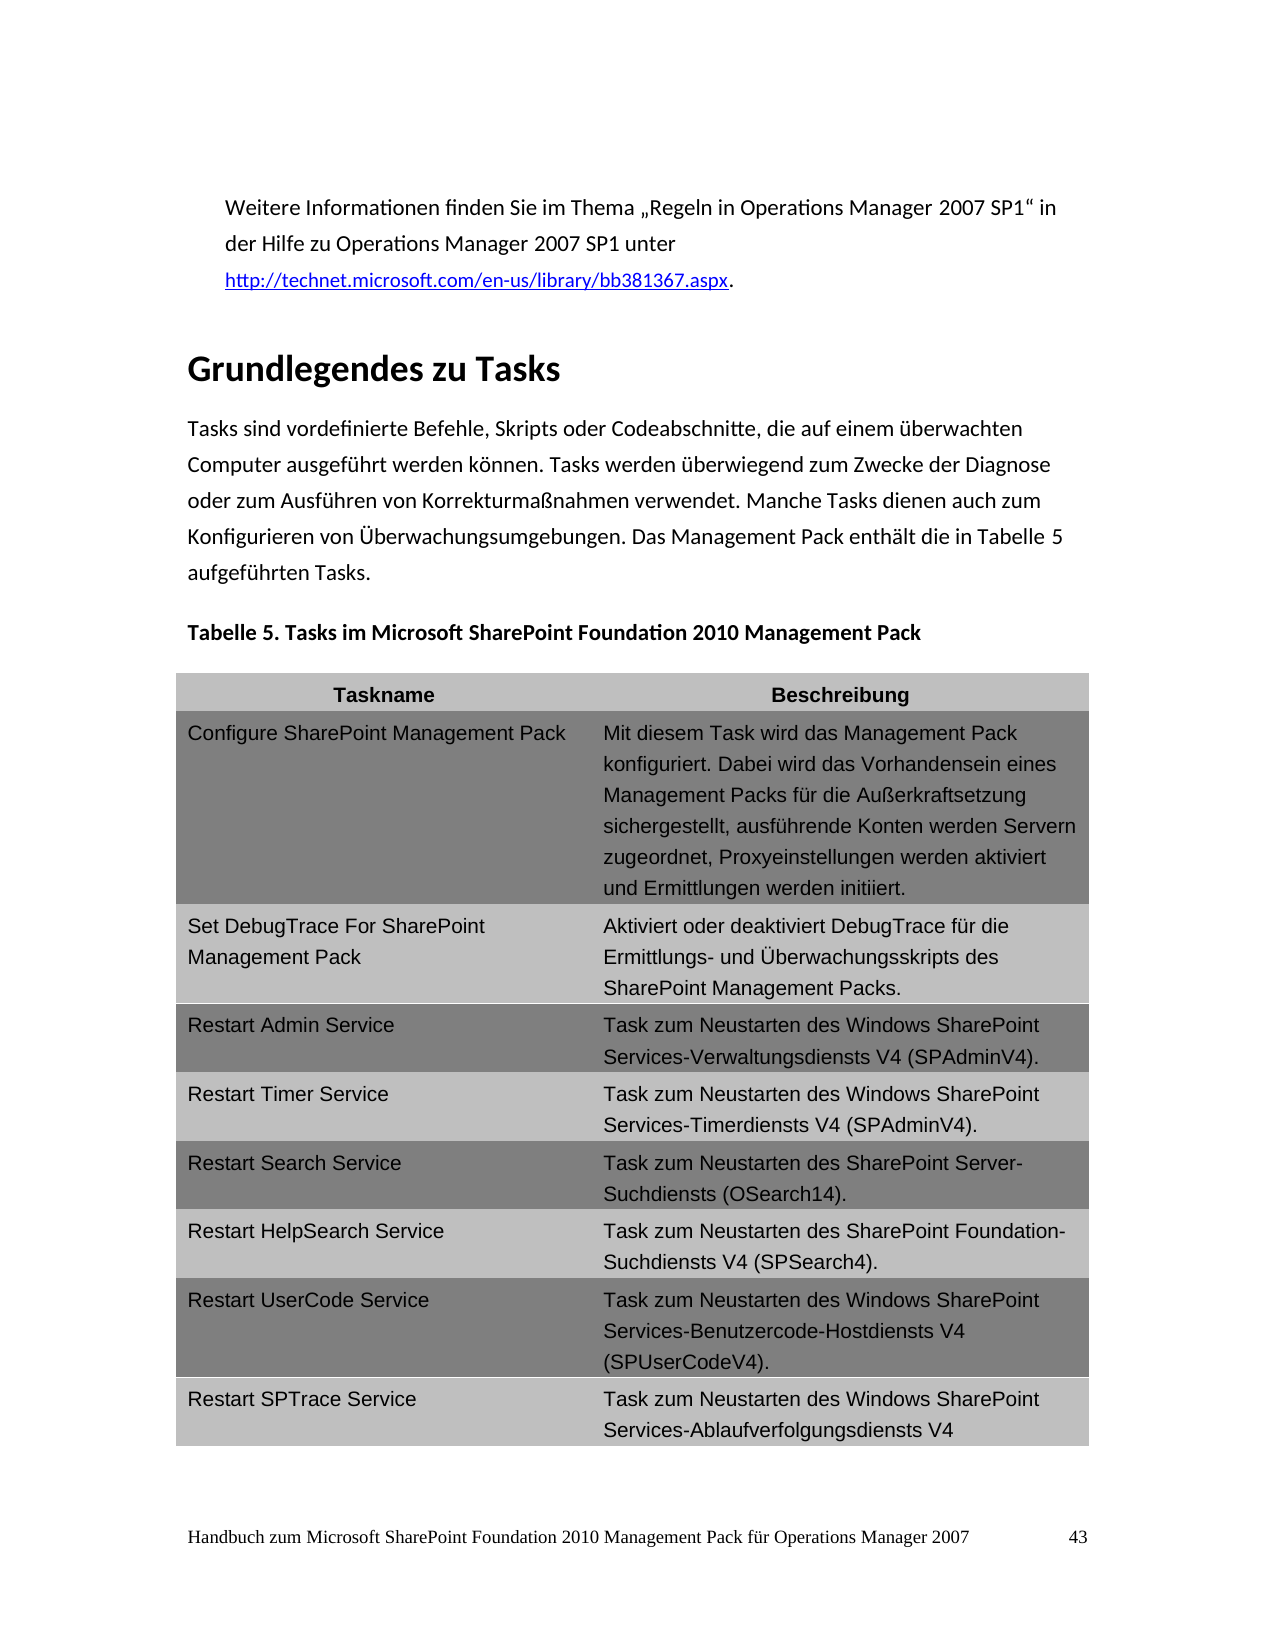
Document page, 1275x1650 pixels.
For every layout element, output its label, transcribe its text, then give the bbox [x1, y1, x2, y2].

table_cell Task zum Neustarten des Windows SharePoint Services-Timerdiensts V4 (SPAdminV4). [592, 1072, 1089, 1141]
table_cell Aktiviert oder deaktiviert DebugTrace für die Ermittlungs- und Überwachungsskripts des SharePoint Management Packs. [592, 904, 1089, 1003]
table_cell Configure SharePoint Management Pack [176, 711, 592, 904]
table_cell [592, 1378, 1089, 1446]
table_cell Restart HelpSearch Service [176, 1209, 592, 1278]
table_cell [176, 1378, 592, 1446]
subtitle Grundlegendes zu Tasks [187, 336, 1087, 398]
table_cell Mit diesem Task wird das Management Pack konfiguriert. Dabei wird das Vorhandensein eines Management Packs für die Außerkraftsetzung sichergestellt, ausführende Konten werden Servern zugeordnet, Proxyeinstellungen werden aktiviert und Ermittlungen werden initiiert. [592, 711, 1089, 904]
table_cell Restart UserCode Service [176, 1278, 592, 1377]
table_cell Task zum Neustarten des SharePoint Server-Suchdiensts (OSearch14). [592, 1141, 1089, 1209]
table_cell Restart Admin Service [176, 1004, 592, 1072]
table_cell Restart Timer Service [176, 1072, 592, 1141]
table_header Beschreibung [592, 673, 1089, 711]
table_cell Task zum Neustarten des Windows SharePoint Services-Benutzercode-Hostdiensts V4 (SPUserCodeV4). [592, 1278, 1089, 1377]
table_cell Task zum Neustarten des SharePoint Foundation-Suchdiensts V4 (SPSearch4). [592, 1209, 1089, 1278]
table_cell Restart Search Service [176, 1141, 592, 1209]
table_header Taskname [176, 673, 592, 711]
table_cell Set DebugTrace For SharePoint Management Pack [176, 904, 592, 1003]
table_cell Task zum Neustarten des Windows SharePoint Services-Verwaltungsdiensts V4 (SPAdminV4). [592, 1004, 1089, 1072]
text Tabelle 5. Tasks im Microsoft SharePoint Foundation 2010 Management Pack [187, 617, 1087, 648]
text Tasks sind vordefinierte Befehle, Skripts oder Codeabschnitte, die auf einem überwachten Computer ausgeführt werden können. Tasks werden überwiegend zum Zwecke der Diagnose oder zum Ausführen von Korrekturmaßnahmen verwendet. Manche Tasks dienen auch zum Konfigurieren von Überwachungsumgebungen. Das Management Pack enthält die in Tabelle 5 aufgeführten Tasks. [187, 412, 1087, 587]
text Weitere Informationen finden Sie im Thema „Regeln in Operations Manager 2007 SP1“ in der Hilfe zu Operations Manager 2007 SP1 unter http://technet.microsoft.com/en-us/library/bb381367.aspx. [225, 191, 1087, 294]
